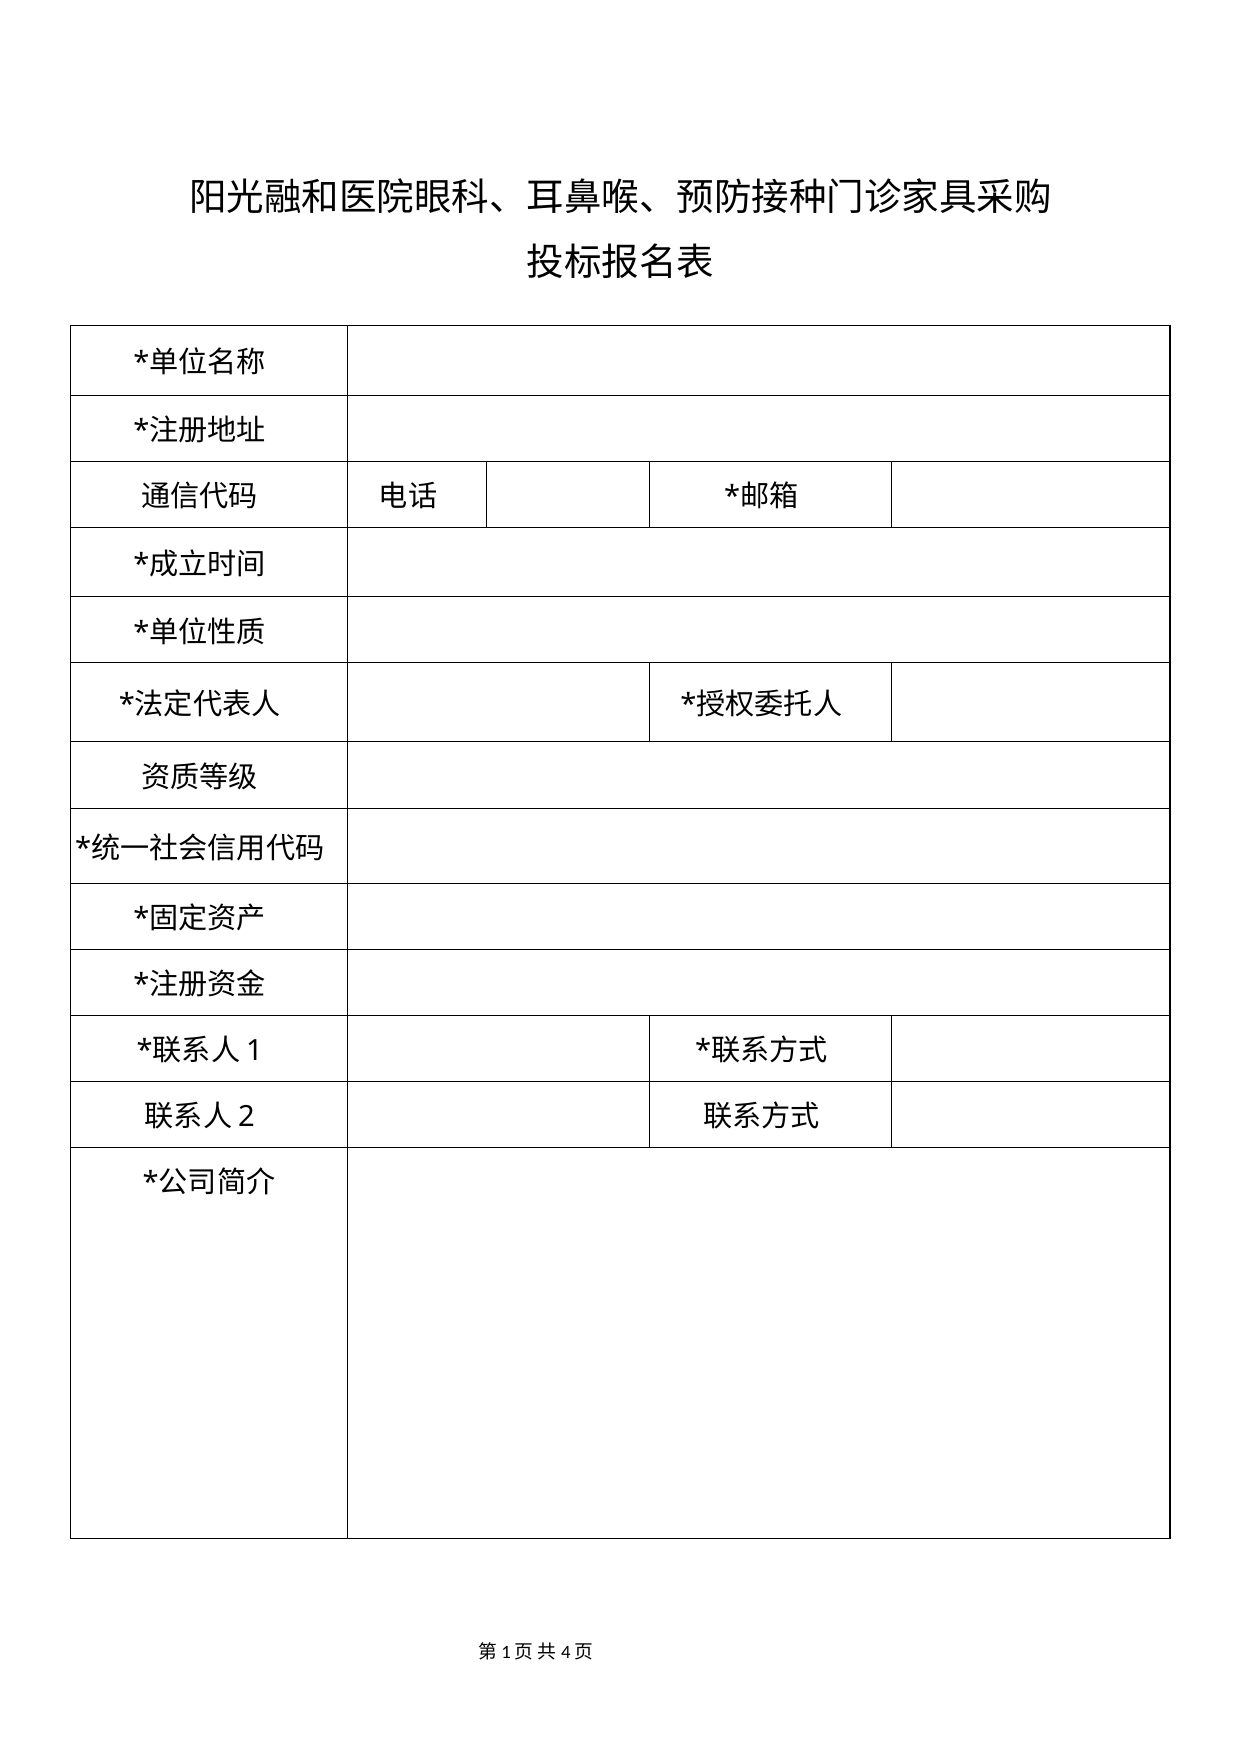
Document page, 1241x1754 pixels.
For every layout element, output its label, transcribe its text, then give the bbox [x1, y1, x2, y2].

table_cell *统一社会信用代码 [71, 809, 347, 882]
table_cell *成立时间 [71, 528, 347, 596]
table_cell [892, 663, 1169, 741]
table_cell *授权委托人 [650, 663, 891, 741]
table_cell 联系人2 [71, 1082, 347, 1147]
table_cell [892, 1016, 1169, 1081]
table_cell [348, 396, 1169, 461]
table_cell *固定资产 [71, 884, 347, 948]
table_cell [348, 1082, 649, 1147]
table_cell [348, 597, 1169, 662]
text 阳光融和医院眼科、耳鼻喉、预防接种门诊家具采购投标报名表 [187, 162, 1053, 292]
table_cell [348, 884, 1169, 948]
table_cell [892, 1082, 1169, 1147]
table_cell 资质等级 [71, 742, 347, 807]
table_cell [348, 528, 1169, 596]
table_cell [487, 462, 649, 527]
table_cell [348, 1016, 649, 1081]
table_cell *单位性质 [71, 597, 347, 662]
table_cell 电话 [348, 462, 486, 527]
table_cell 通信代码 [71, 462, 347, 527]
table_cell [892, 462, 1169, 527]
table_cell *注册地址 [71, 396, 347, 461]
table_header [348, 326, 1169, 394]
table_cell *联系方式 [650, 1016, 891, 1081]
table_header *单位名称 [71, 326, 347, 394]
table_cell [348, 742, 1169, 807]
table_cell *联系人1 [71, 1016, 347, 1081]
table_cell *注册资金 [71, 950, 347, 1014]
table_cell [348, 950, 1169, 1014]
table_cell 联系方式 [650, 1082, 891, 1147]
table_cell *公司简介 [71, 1148, 347, 1538]
table_cell [348, 1148, 1169, 1538]
table_cell *法定代表人 [71, 663, 347, 741]
table_cell [348, 809, 1169, 882]
table_cell *邮箱 [650, 462, 891, 527]
table_cell [348, 663, 649, 741]
